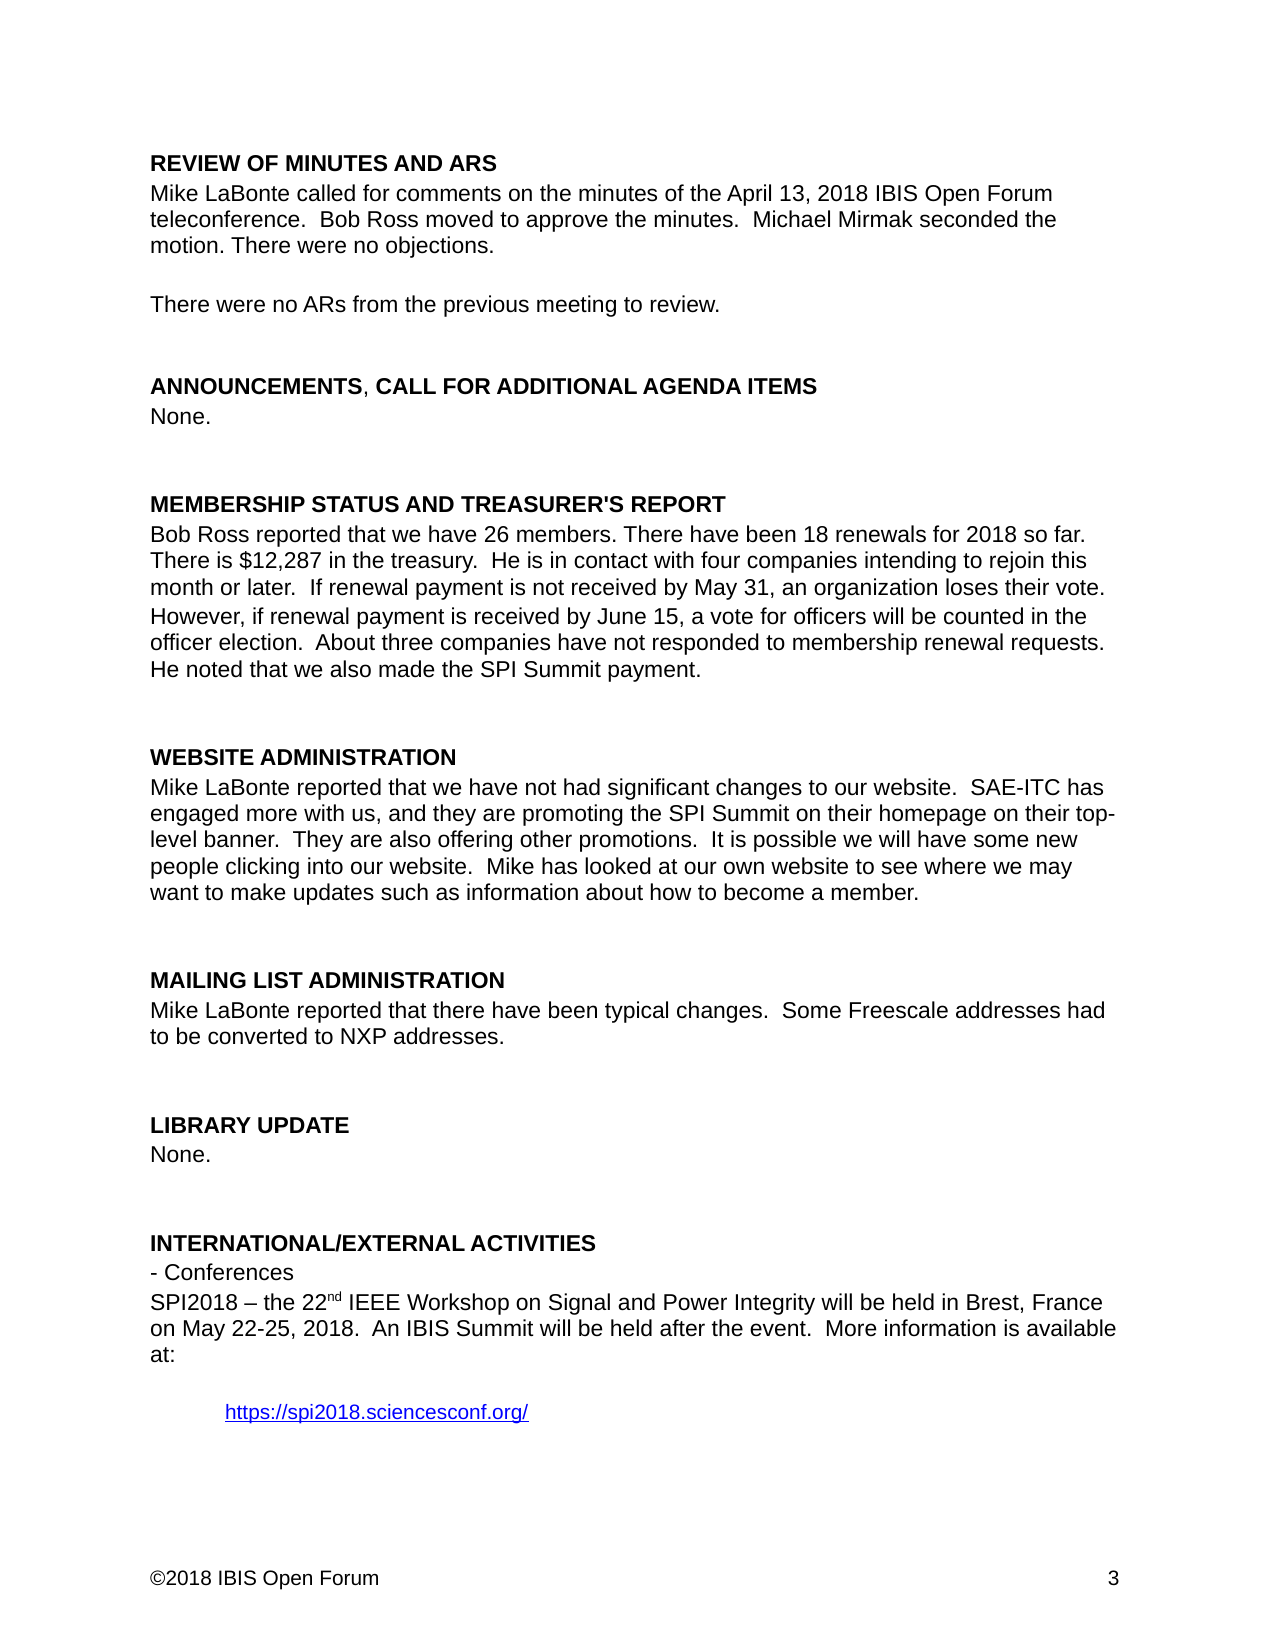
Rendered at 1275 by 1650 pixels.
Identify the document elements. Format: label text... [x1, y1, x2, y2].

text ANNOUNCEMENTS, CALL FOR ADDITIONAL AGENDA ITEMS [150, 373, 1124, 400]
text None. [150, 403, 1124, 429]
text INTERNATIONAL/EXTERNAL ACTIVITIES [150, 1229, 1124, 1256]
text https://spi2018.sciencesconf.org/ [150, 1400, 1124, 1424]
text REVIEW OF MINUTES AND ARS [150, 150, 1124, 176]
text Mike LaBonte reported that there have been typical changes. Some Freescale addresses had to be converted to NXP addresses. [150, 997, 1124, 1049]
text Mike LaBonte reported that we have not had significant changes to our website. SAE-ITC has engaged more with us, and they are promoting the SPI Summit on their homepage on their top-level banner. They are also offering other promotions. It is possible we will have some new people clicking into our website. Mike has looked at our own website to see where we may want to make updates such as information about how to become a member. [150, 773, 1124, 905]
text Mike LaBonte called for comments on the minutes of the April 13, 2018 IBIS Open Forum teleconference. Bob Ross moved to approve the minutes. Michael Mirmak seconded the motion. There were no objections. [150, 179, 1124, 258]
text SPI2018 – the 22nd IEEE Workshop on Signal and Power Integrity will be held in Brest, France on May 22-25, 2018. An IBIS Summit will be held after the event. More information is available at: [150, 1288, 1124, 1368]
text None. [150, 1141, 1124, 1167]
text LIBRARY UPDATE [150, 1112, 1124, 1138]
text MAILING LIST ADMINISTRATION [150, 967, 1124, 994]
text - Conferences [150, 1259, 1124, 1285]
text However, if renewal payment is received by June 15, a vote for officers will be counted in the officer election. About three companies have not responded to membership renewal requests. He noted that we also made the SPI Summit payment. [150, 603, 1124, 682]
text MEMBERSHIP STATUS AND TREASURER'S REPORT [150, 491, 1124, 518]
text There were no ARs from the previous meeting to review. [150, 291, 1125, 317]
text Bob Ross reported that we have 26 members. There have been 18 renewals for 2018 so far. There is $12,287 in the treasury. He is in contact with four companies intending to rejoin this month or later. If renewal payment is not received by May 31, an organization loses their vote. [150, 521, 1124, 600]
text WEBSITE ADMINISTRATION [150, 744, 1124, 770]
